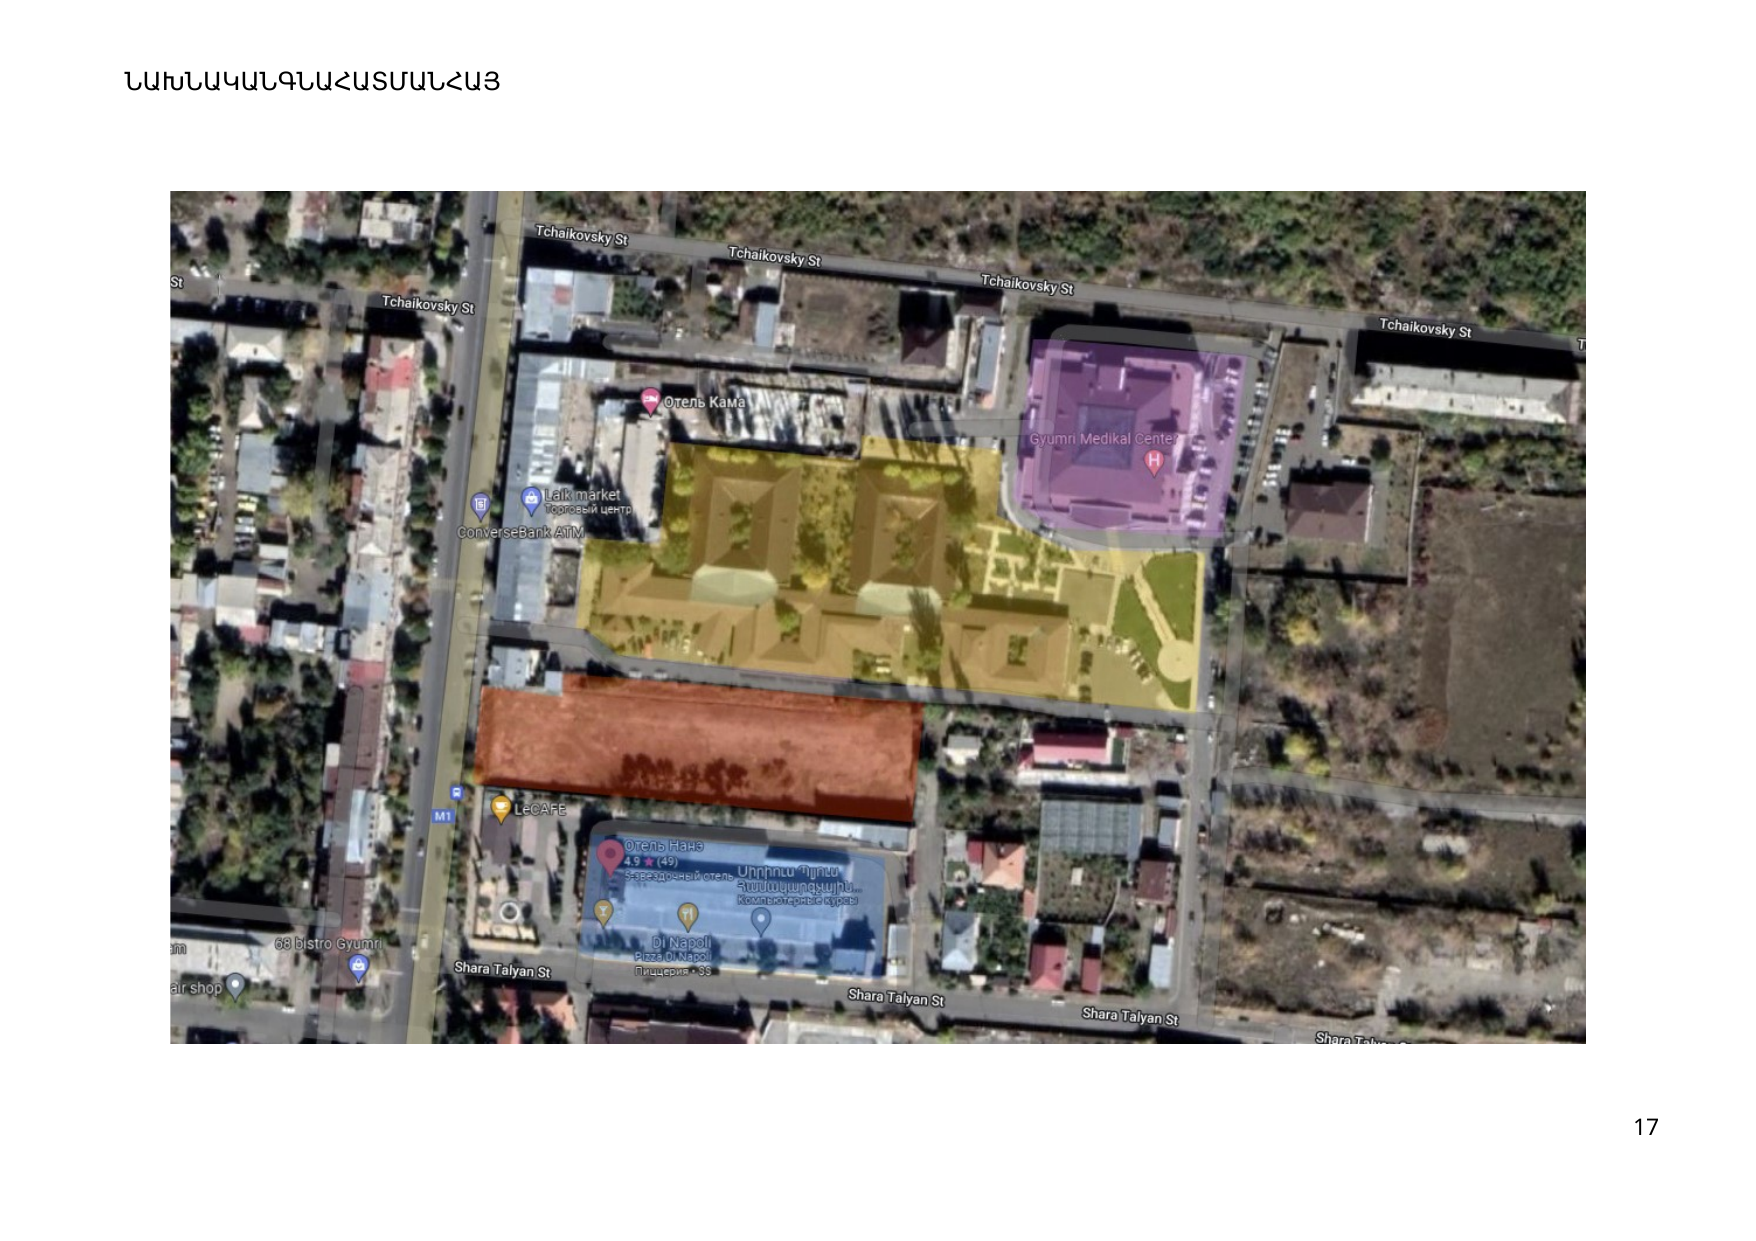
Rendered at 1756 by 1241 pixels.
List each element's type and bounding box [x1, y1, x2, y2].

picture [170, 191, 1586, 1044]
